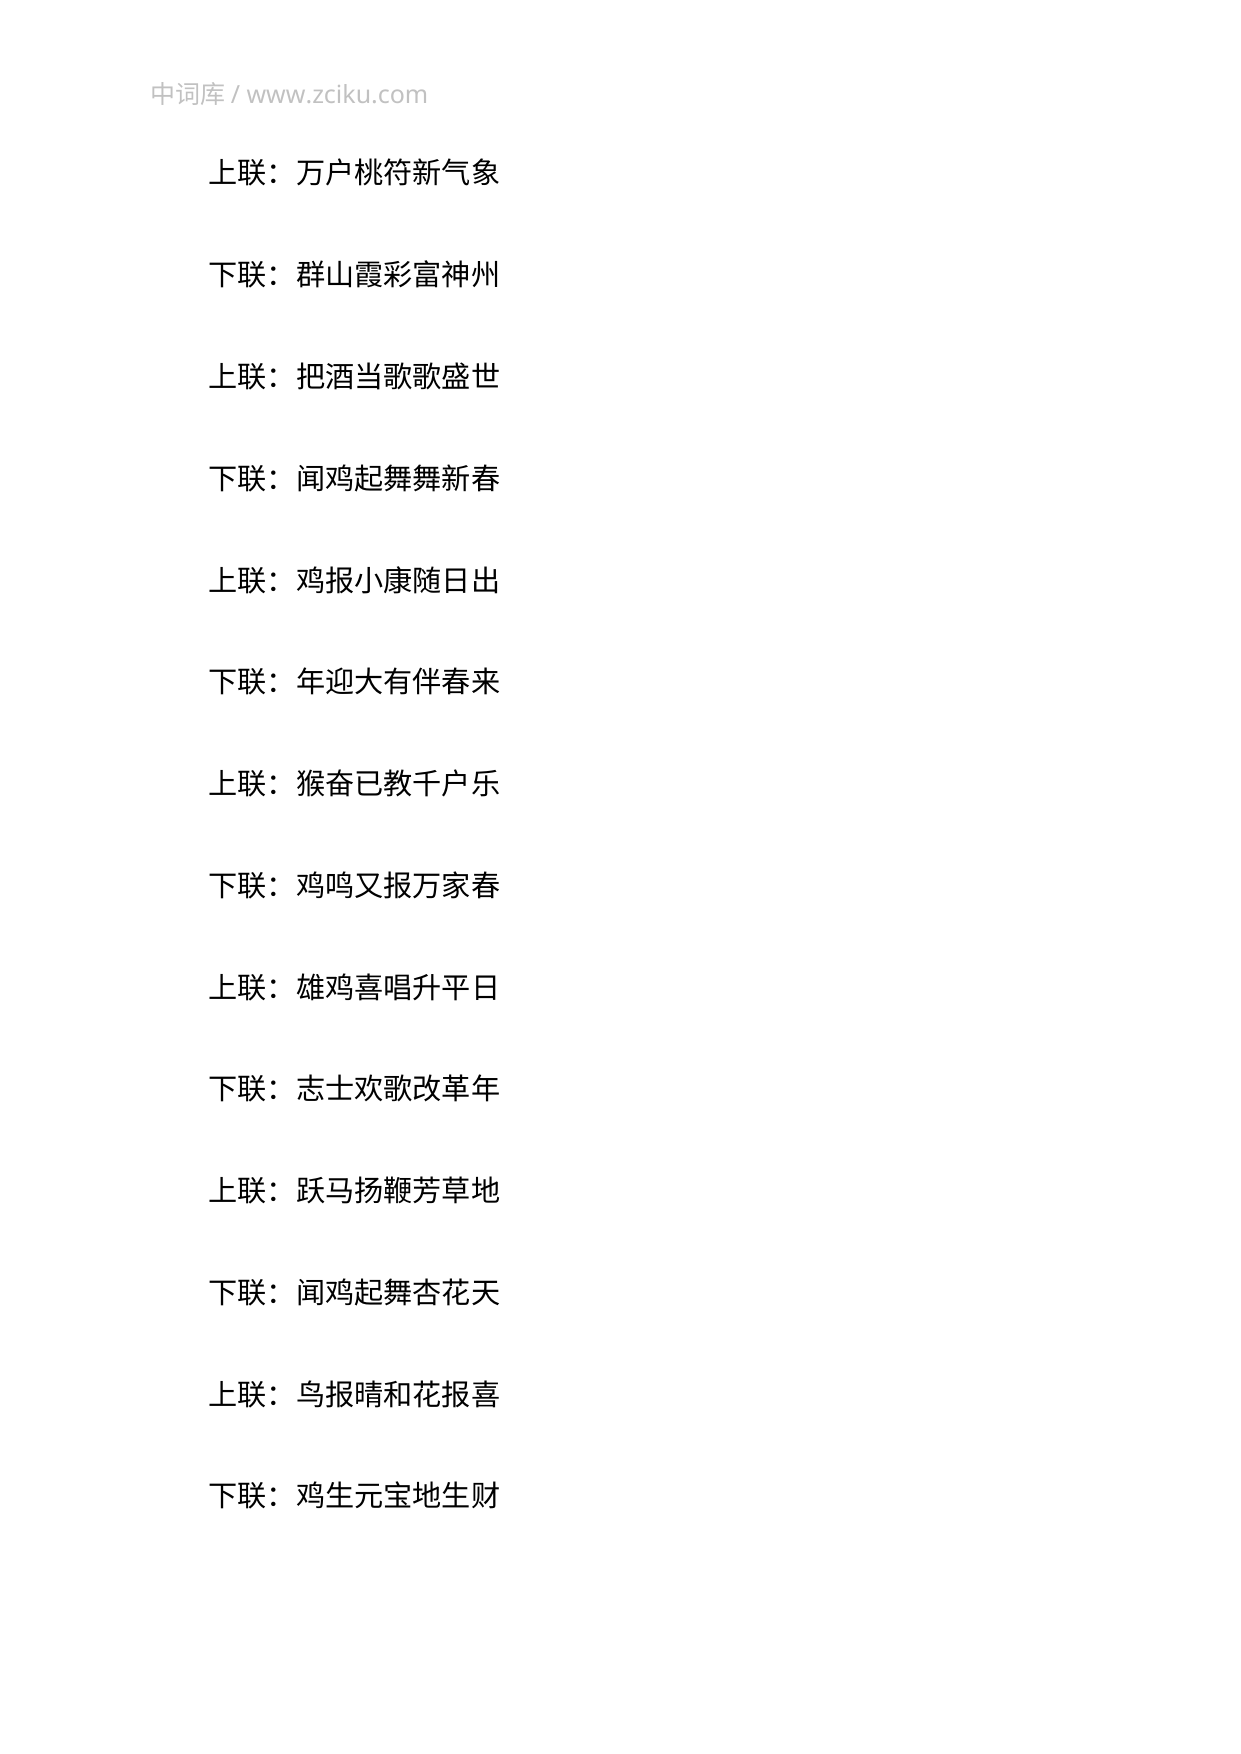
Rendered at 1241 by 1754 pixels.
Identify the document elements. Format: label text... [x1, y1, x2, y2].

text 上联：猴奋已教千户乐 [150, 761, 1090, 803]
text 上联：万户桃符新气象 [150, 150, 1090, 192]
text 下联：志士欢歌改革年 [150, 1066, 1090, 1108]
text 下联：年迎大有伴春来 [150, 659, 1090, 701]
text 下联：鸡生元宝地生财 [150, 1473, 1090, 1515]
text 上联：鸟报晴和花报喜 [150, 1371, 1090, 1413]
text 上联：跃马扬鞭芳草地 [150, 1168, 1090, 1210]
text 下联：群山霞彩富神州 [150, 252, 1090, 294]
text 上联：鸡报小康随日出 [150, 557, 1090, 599]
text 下联：闻鸡起舞杏花天 [150, 1269, 1090, 1312]
text 上联：雄鸡喜唱升平日 [150, 964, 1090, 1006]
text 下联：鸡鸣又报万家春 [150, 862, 1090, 905]
text 上联：把酒当歌歌盛世 [150, 353, 1090, 396]
text 下联：闻鸡起舞舞新春 [150, 455, 1090, 498]
